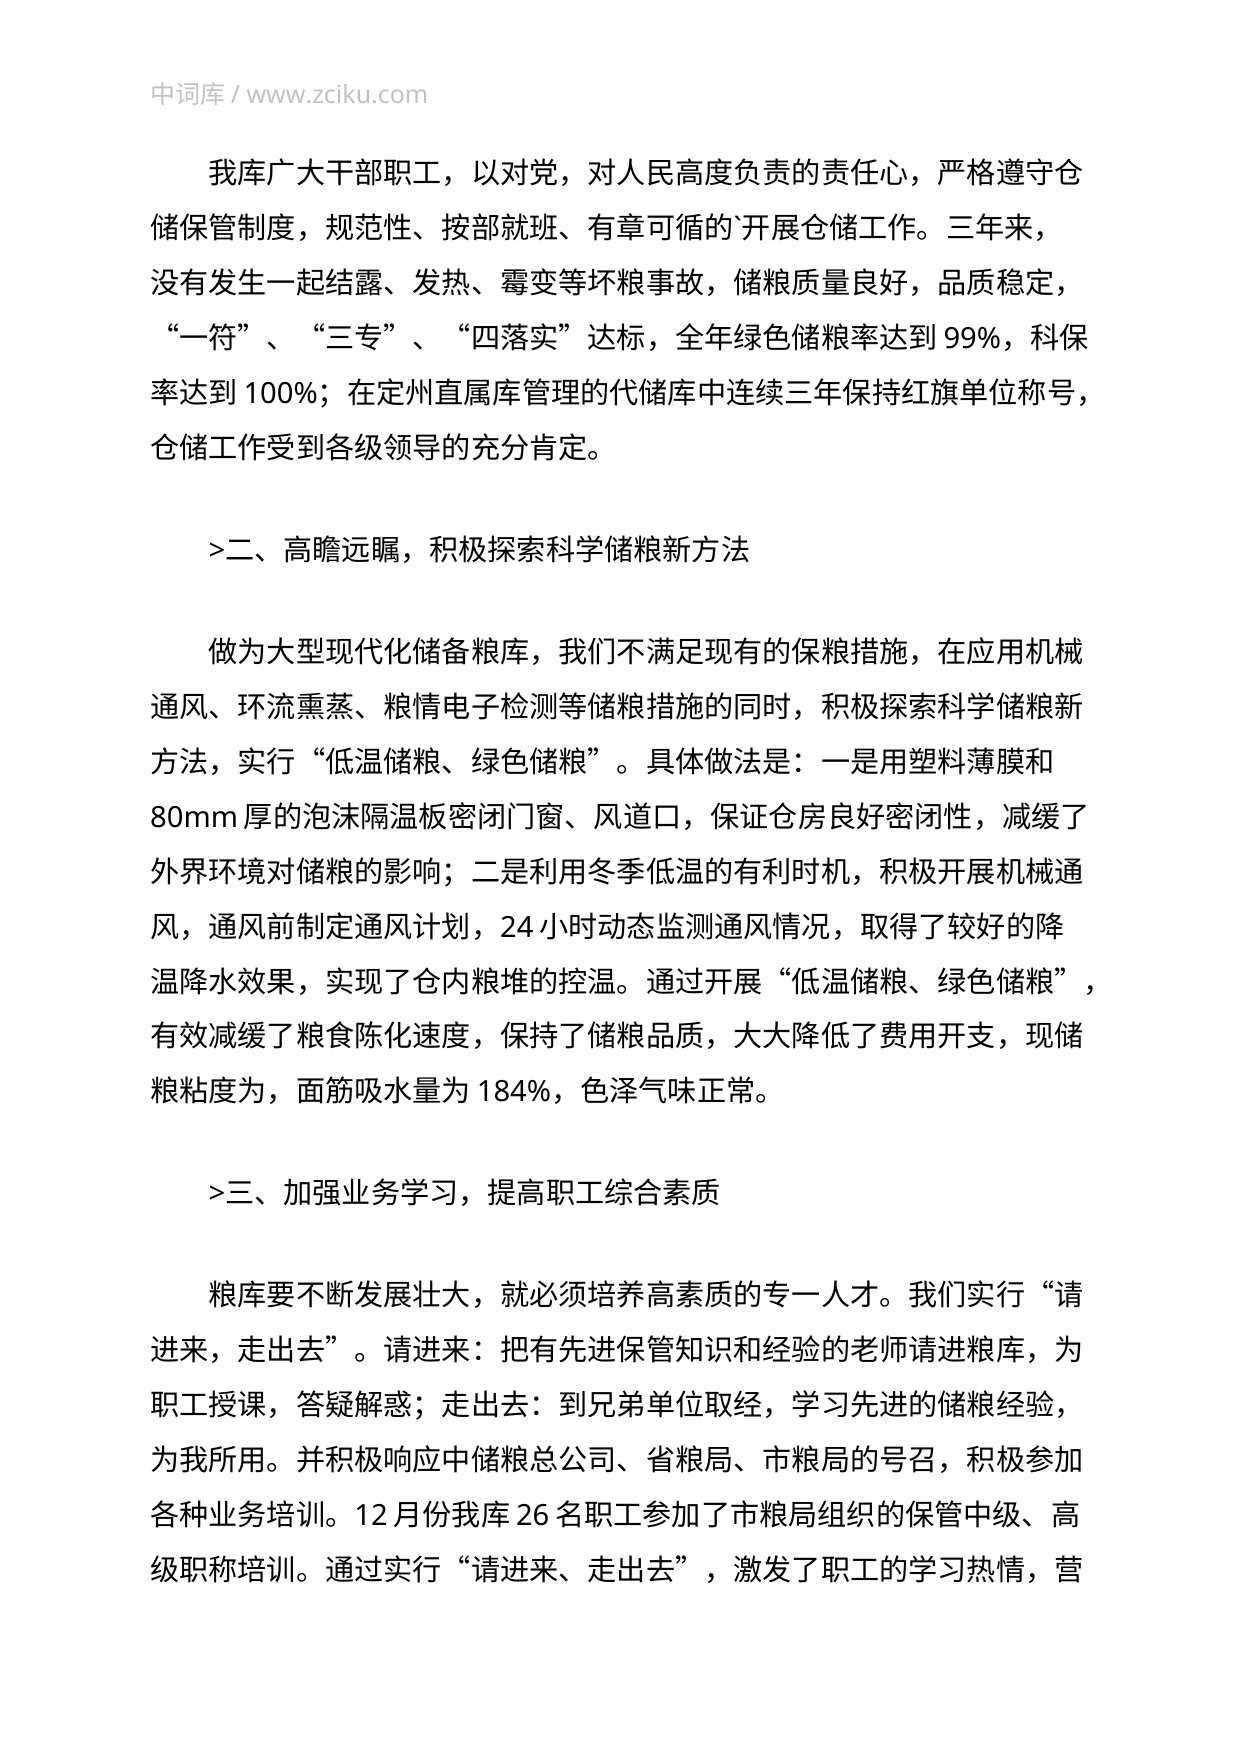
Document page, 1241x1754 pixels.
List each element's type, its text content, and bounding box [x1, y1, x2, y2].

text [150, 1272, 1090, 1589]
text >三、加强业务学习，提高职工综合素质 [150, 1170, 1090, 1212]
text 我库广大干部职工，以对党，对人民高度负责的责任心，严格遵守仓储保管制度，规范性、按部就班、有章可循的`开展仓储工作。三年来，没有发生一起结露、发热、霉变等坏粮事故，储粮质量良好，品质稳定，“一符”、“三专”、“四落实”达标，全年绿色储粮率达到99%，科保率达到100%；在定州直属库管理的代储库中连续三年保持红旗单位称号，仓储工作受到各级领导的充分肯定。 [150, 150, 1090, 467]
text 做为大型现代化储备粮库，我们不满足现有的保粮措施，在应用机械通风、环流熏蒸、粮情电子检测等储粮措施的同时，积极探索科学储粮新方法，实行“低温储粮、绿色储粮”。具体做法是：一是用塑料薄膜和80mm厚的泡沫隔温板密闭门窗、风道口，保证仓房良好密闭性，减缓了外界环境对储粮的影响；二是利用冬季低温的有利时机，积极开展机械通风，通风前制定通风计划，24小时动态监测通风情况，取得了较好的降温降水效果，实现了仓内粮堆的控温。通过开展“低温储粮、绿色储粮”，有效减缓了粮食陈化速度，保持了储粮品质，大大降低了费用开支，现储粮粘度为，面筋吸水量为184%，色泽气味正常。 [150, 628, 1090, 1110]
text >二、高瞻远瞩，积极探索科学储粮新方法 [150, 527, 1090, 569]
